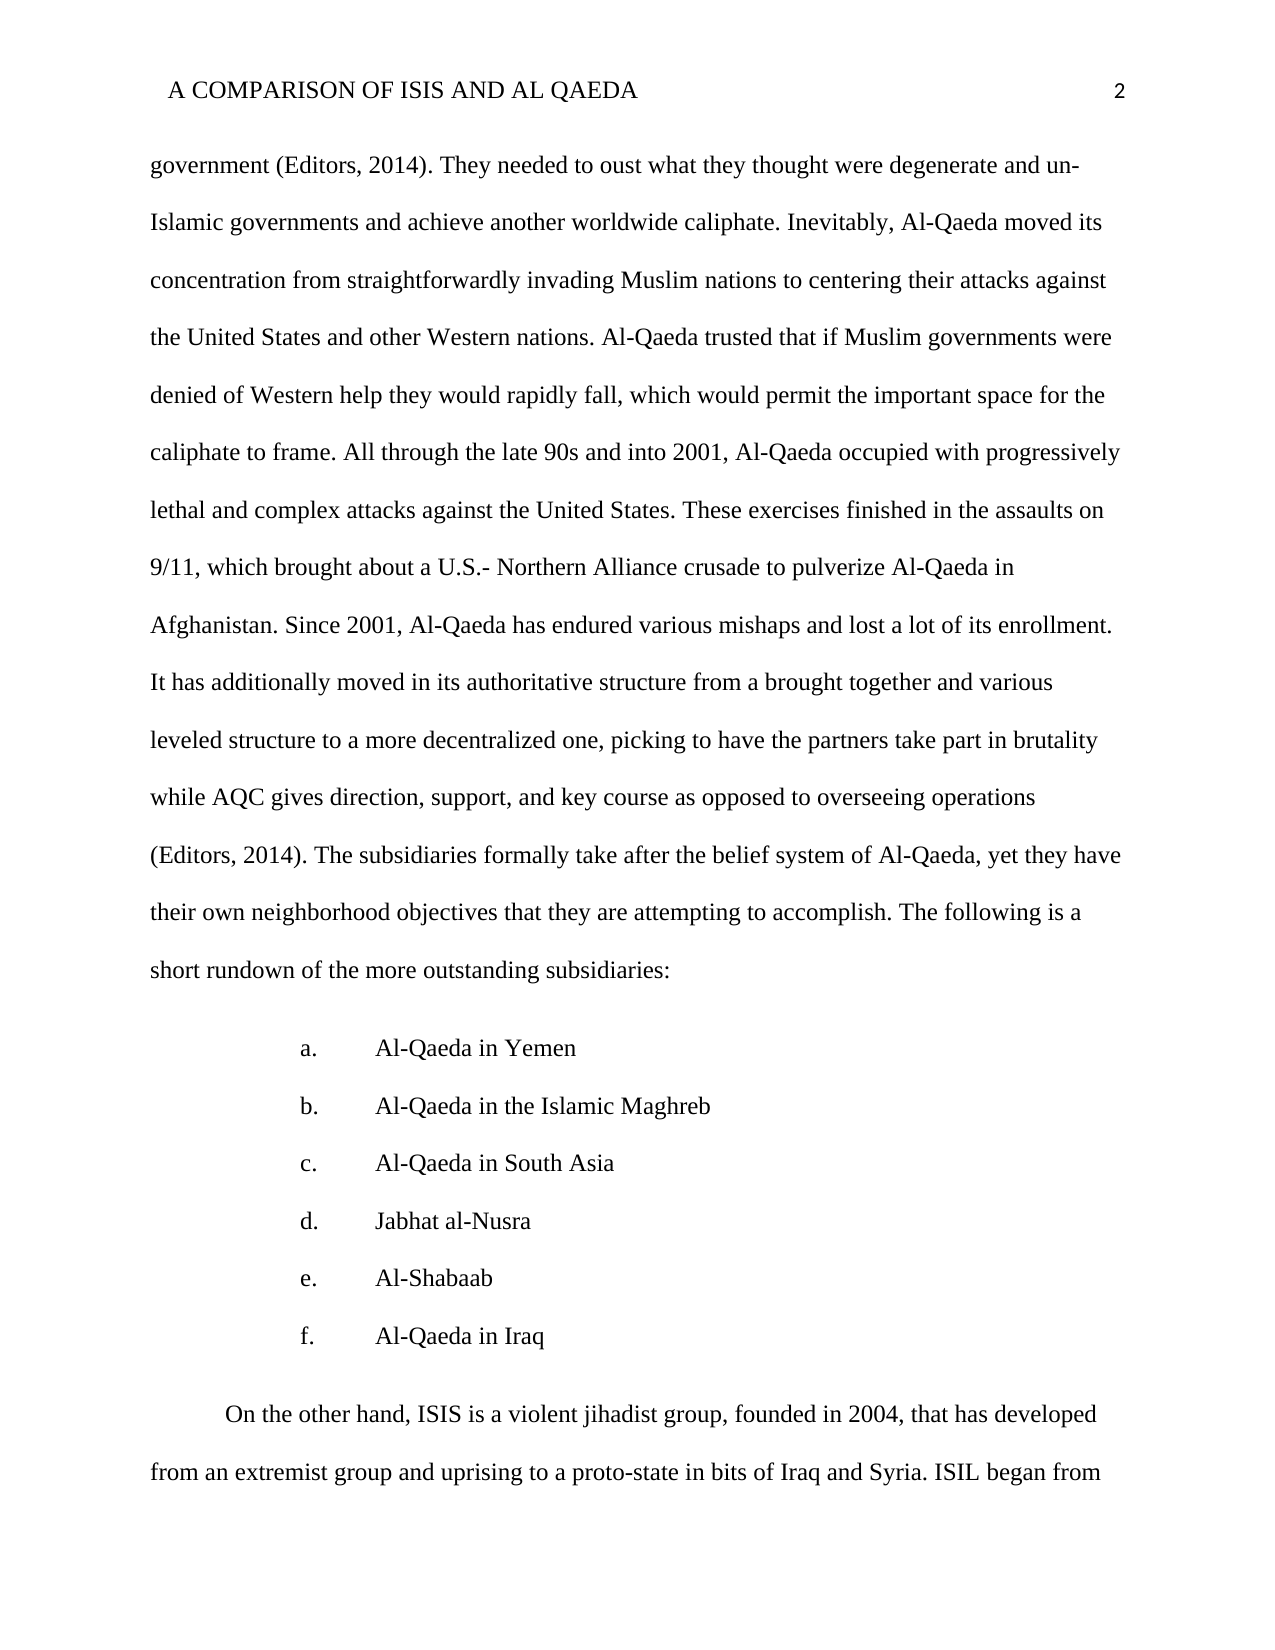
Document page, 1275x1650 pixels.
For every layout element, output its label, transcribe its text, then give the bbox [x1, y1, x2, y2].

list Al-Qaeda in Yemen [225, 1033, 1125, 1062]
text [150, 1399, 1125, 1485]
list Al-Qaeda in Iraq [225, 1321, 1125, 1349]
list Al-Shabaab [225, 1263, 1125, 1292]
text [150, 150, 1125, 984]
list Al-Qaeda in South Asia [225, 1148, 1125, 1177]
list Jabhat al-Nusra [225, 1206, 1125, 1234]
list Al-Qaeda in the Islamic Maghreb [225, 1091, 1125, 1119]
